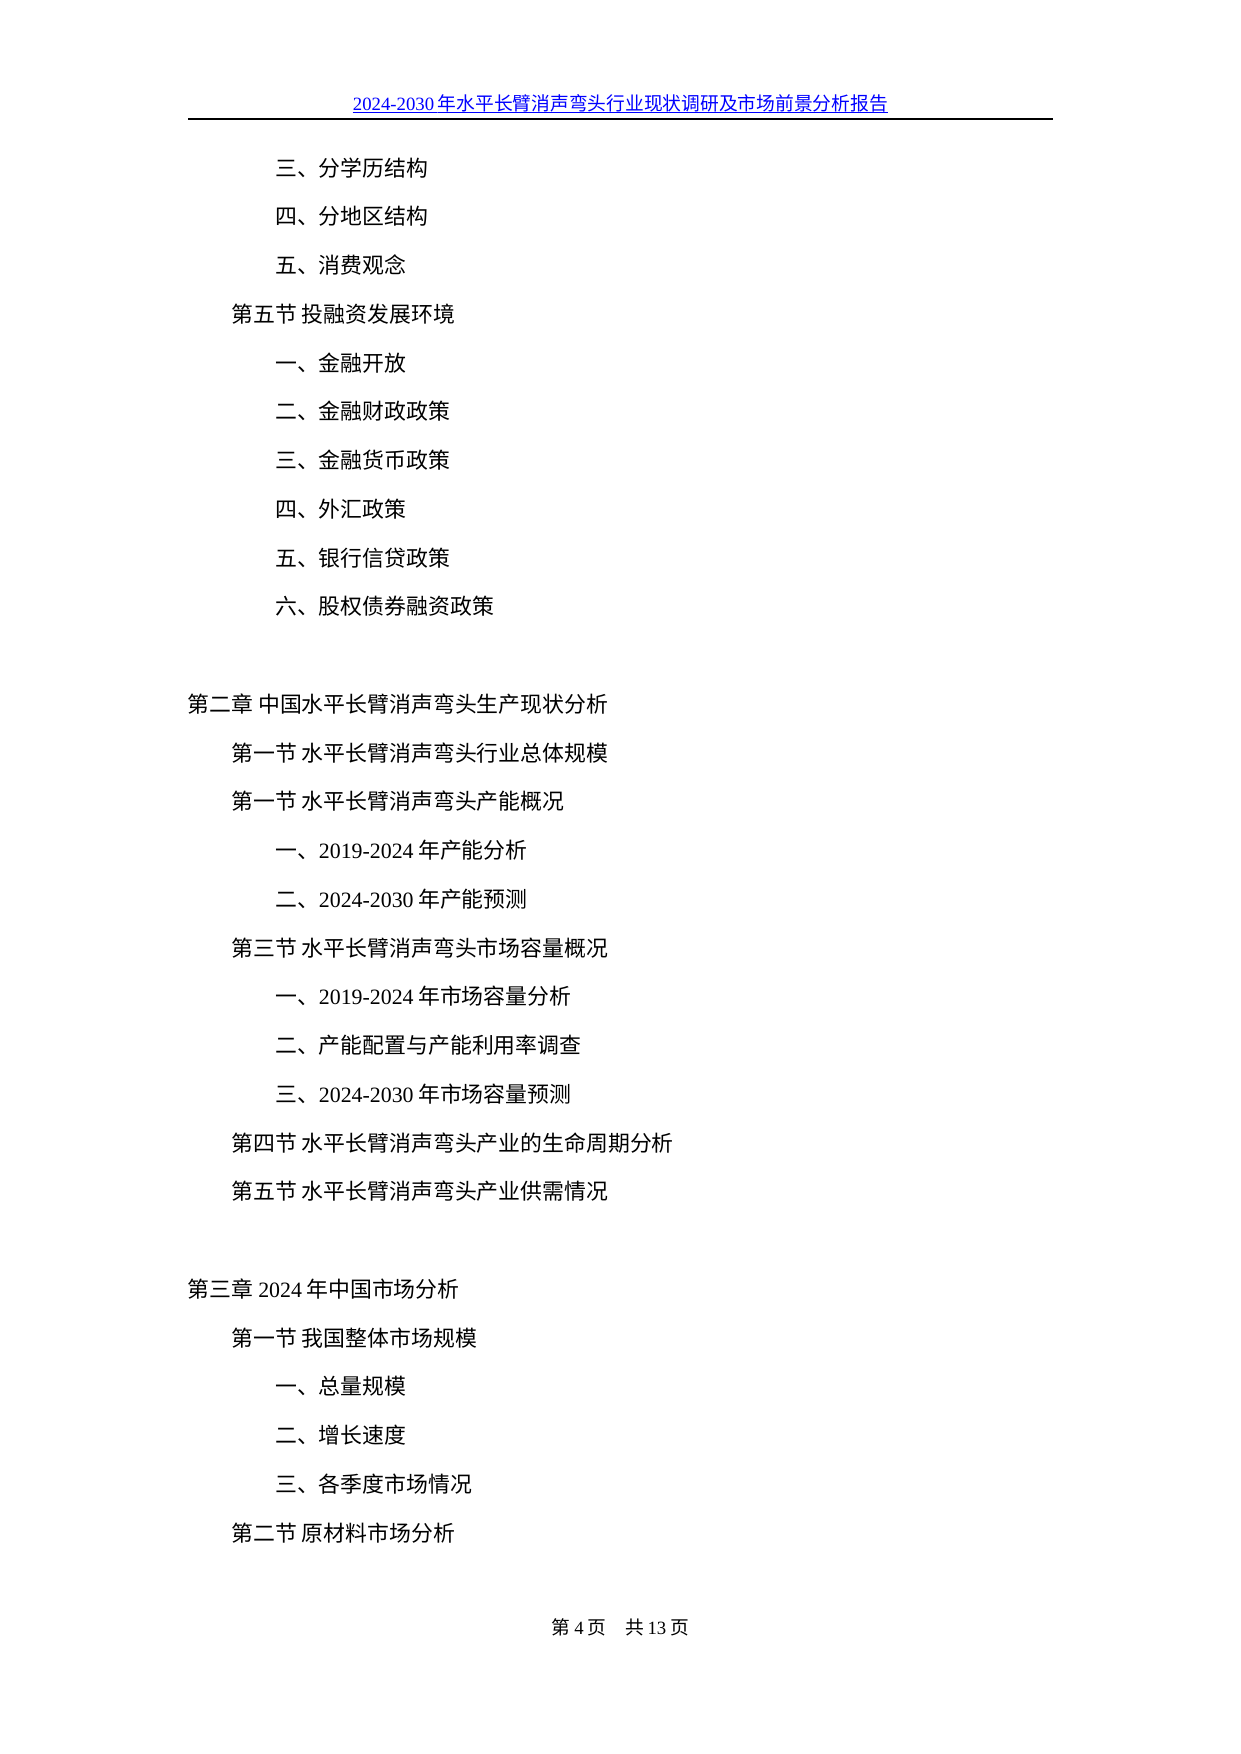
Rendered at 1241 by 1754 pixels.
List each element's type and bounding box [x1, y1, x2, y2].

text [187, 150, 1053, 1548]
